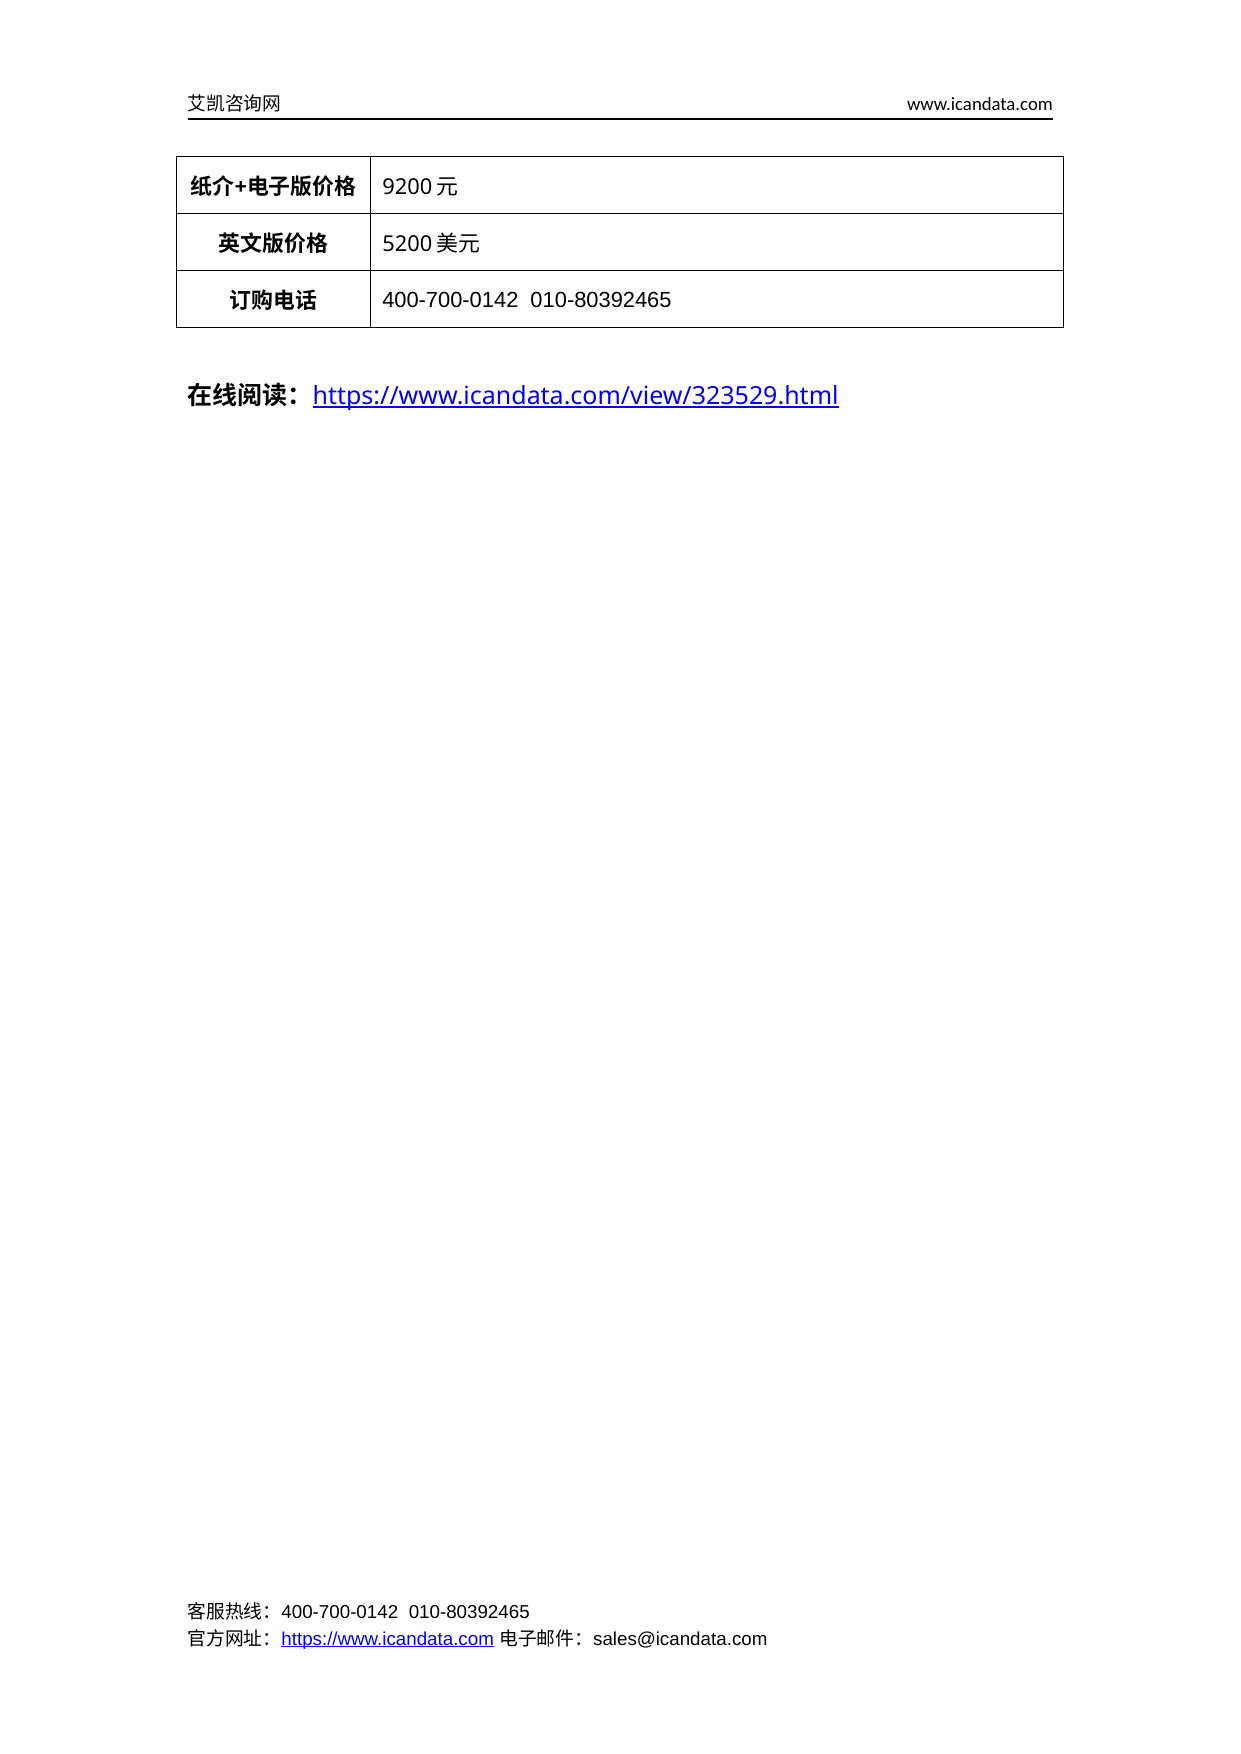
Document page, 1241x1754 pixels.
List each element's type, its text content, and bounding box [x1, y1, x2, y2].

table_cell 5200美元 [371, 214, 1063, 270]
text 在线阅读：https://www.icandata.com/view/323529.html [187, 361, 1053, 426]
table_cell 英文版价格 [177, 214, 370, 270]
table_cell 400-700-0142 010-80392465 [371, 271, 1063, 327]
table_cell 9200元 [371, 157, 1063, 213]
table_cell 纸介+电子版价格 [177, 157, 370, 213]
table_cell 订购电话 [177, 271, 370, 327]
